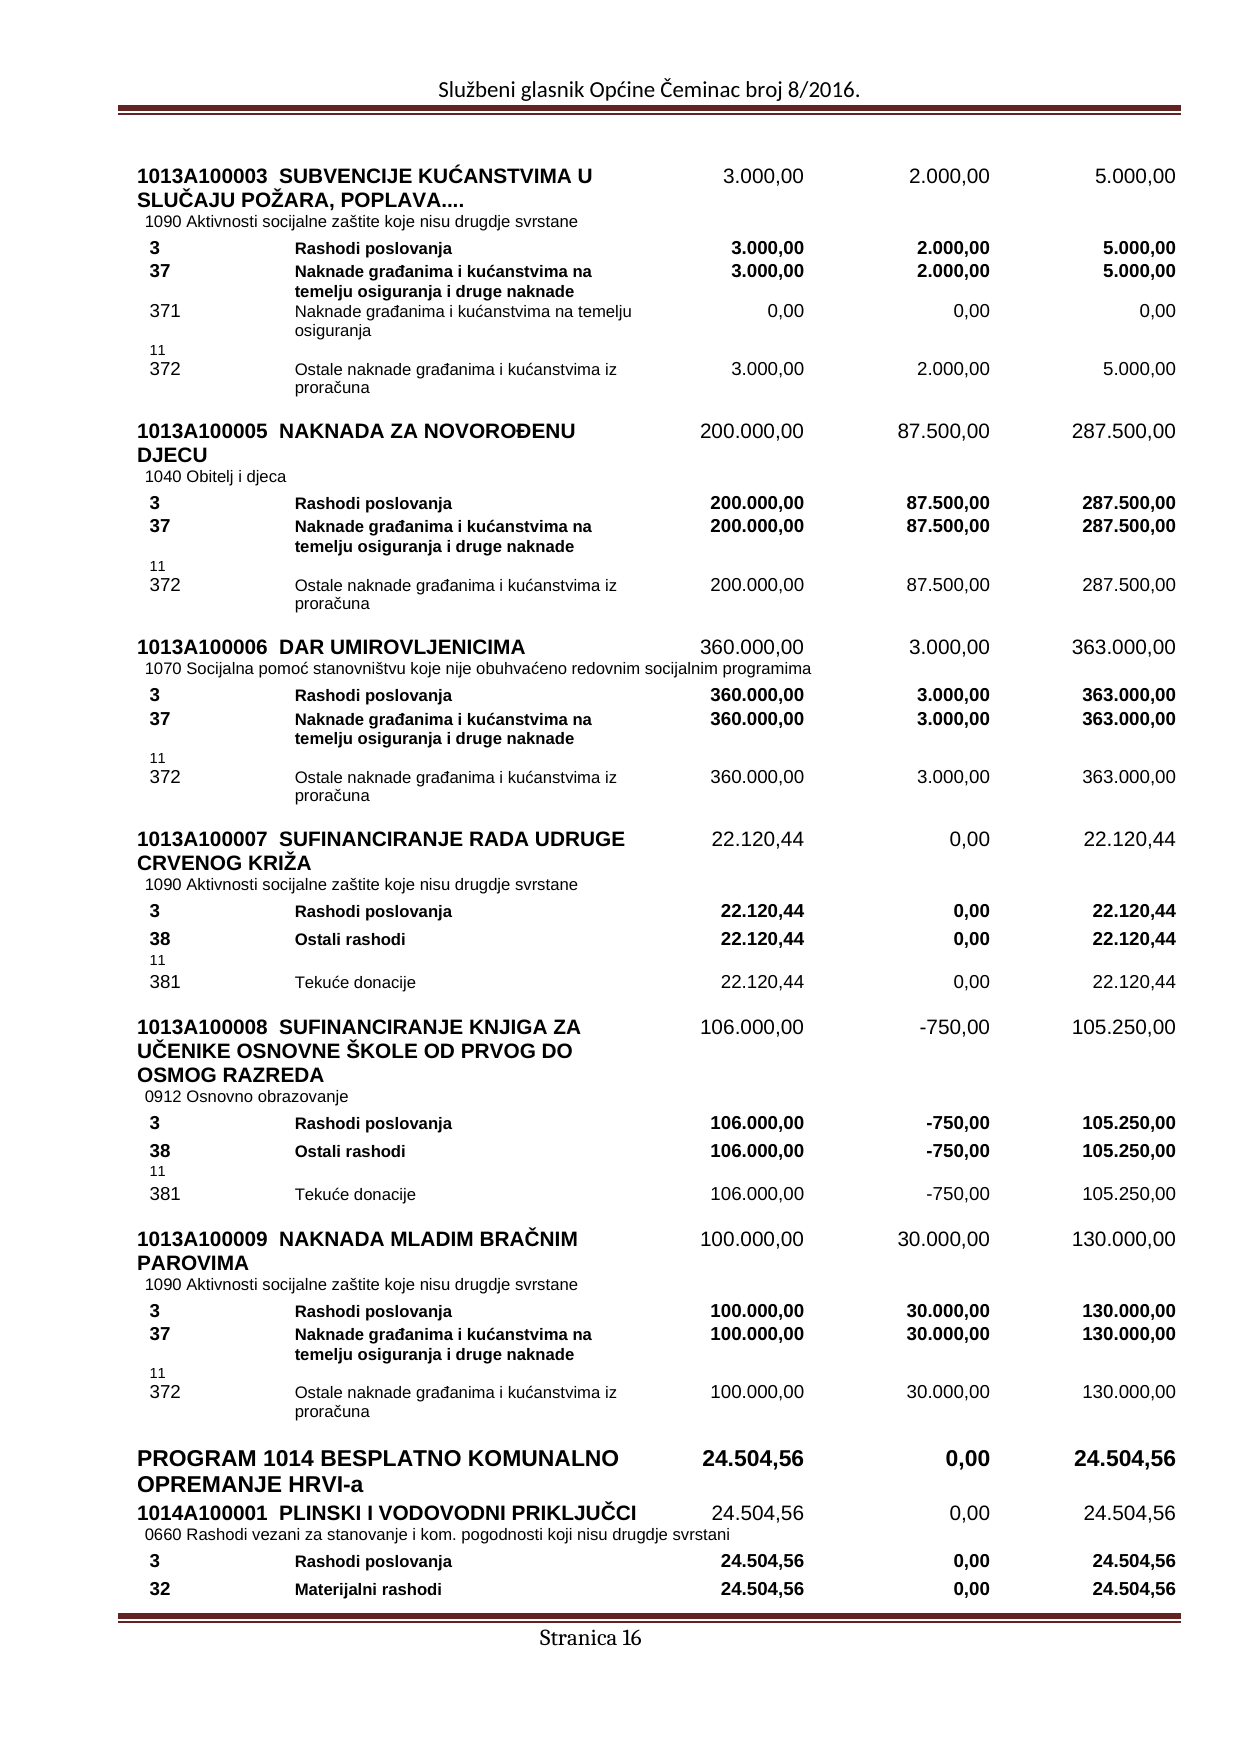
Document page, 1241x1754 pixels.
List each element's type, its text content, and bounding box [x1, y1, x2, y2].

text 37 Naknade građanima i kućanstvima na 200.000,00 87.500,00 287.500,00 [118, 517, 1181, 537]
text 1013A100007 SUFINANCIRANJE RADA UDRUGE 22.120,44 0,00 22.120,44 [118, 827, 1181, 851]
text 1013A100005 NAKNADA ZA NOVOROĐENU 200.000,00 87.500,00 287.500,00 [118, 419, 1181, 443]
text UČENIKE OSNOVNE ŠKOLE OD PRVOG DO [118, 1039, 1181, 1063]
text 11 [118, 558, 1181, 574]
text 1014A100001 PLINSKI I VODOVODNI PRIKLJUČCI 24.504,56 0,00 24.504,56 [118, 1501, 1181, 1525]
text OSMOG RAZREDA [118, 1063, 1181, 1087]
text 372 Ostale naknade građanima i kućanstvima iz 200.000,00 87.500,00 287.500,00 [118, 576, 1181, 595]
text proračuna [118, 787, 1181, 806]
text DJECU [118, 443, 1181, 467]
text PROGRAM 1014 BESPLATNO KOMUNALNO 24.504,56 0,00 24.504,56 [118, 1445, 1181, 1471]
text 1040 Obitelj i djeca [118, 467, 1181, 486]
text 11 [118, 1164, 1181, 1180]
text temelju osiguranja i druge naknade [118, 537, 1181, 556]
text temelju osiguranja i druge naknade [118, 729, 1181, 748]
text 372 Ostale naknade građanima i kućanstvima iz 360.000,00 3.000,00 363.000,00 [118, 768, 1181, 787]
text 11 [118, 952, 1181, 968]
text 32 Materijalni rashodi 24.504,56 0,00 24.504,56 [118, 1575, 1181, 1600]
text 3 Rashodi poslovanja 106.000,00 -750,00 105.250,00 [118, 1109, 1181, 1134]
text 372 Ostale naknade građanima i kućanstvima iz 100.000,00 30.000,00 130.000,00 [118, 1384, 1181, 1403]
text SLUČAJU POŽARA, POPLAVA.... [118, 188, 1181, 212]
text temelju osiguranja i druge naknade [118, 282, 1181, 301]
text PAROVIMA [118, 1251, 1181, 1275]
text 1090 Aktivnosti socijalne zaštite koje nisu drugdje svrstane [118, 875, 1181, 894]
text 1013A100009 NAKNADA MLADIM BRAČNIM 100.000,00 30.000,00 130.000,00 [118, 1227, 1181, 1251]
text 381 Tekuće donacije 106.000,00 -750,00 105.250,00 [118, 1182, 1181, 1205]
text 381 Tekuće donacije 22.120,44 0,00 22.120,44 [118, 970, 1181, 993]
text 37 Naknade građanima i kućanstvima na 360.000,00 3.000,00 363.000,00 [118, 709, 1181, 729]
text proračuna [118, 595, 1181, 613]
text temelju osiguranja i druge naknade [118, 1345, 1181, 1364]
text 3 Rashodi poslovanja 200.000,00 87.500,00 287.500,00 [118, 489, 1181, 514]
text 3 Rashodi poslovanja 100.000,00 30.000,00 130.000,00 [118, 1297, 1181, 1322]
text 38 Ostali rashodi 106.000,00 -750,00 105.250,00 [118, 1137, 1181, 1162]
text 11 [118, 750, 1181, 766]
text 1070 Socijalna pomoć stanovništvu koje nije obuhvaćeno redovnim socijalnim programima [118, 659, 1181, 678]
text 11 [118, 1366, 1181, 1382]
text 3 Rashodi poslovanja 24.504,56 0,00 24.504,56 [118, 1547, 1181, 1572]
text 3 Rashodi poslovanja 3.000,00 2.000,00 5.000,00 [118, 234, 1181, 259]
text 1013A100008 SUFINANCIRANJE KNJIGA ZA 106.000,00 -750,00 105.250,00 [118, 1015, 1181, 1039]
text 37 Naknade građanima i kućanstvima na 100.000,00 30.000,00 130.000,00 [118, 1325, 1181, 1345]
text 3 Rashodi poslovanja 22.120,44 0,00 22.120,44 [118, 897, 1181, 922]
text 1013A100006 DAR UMIROVLJENICIMA 360.000,00 3.000,00 363.000,00 [118, 635, 1181, 659]
text proračuna [118, 1403, 1181, 1421]
text 0660 Rashodi vezani za stanovanje i kom. pogodnosti koji nisu drugdje svrstani [118, 1525, 1181, 1544]
text 3 Rashodi poslovanja 360.000,00 3.000,00 363.000,00 [118, 681, 1181, 706]
text 11 [118, 342, 1181, 358]
text CRVENOG KRIŽA [118, 851, 1181, 875]
text 1090 Aktivnosti socijalne zaštite koje nisu drugdje svrstane [118, 212, 1181, 231]
text osiguranja [118, 322, 1181, 340]
text 38 Ostali rashodi 22.120,44 0,00 22.120,44 [118, 925, 1181, 950]
text 372 Ostale naknade građanima i kućanstvima iz 3.000,00 2.000,00 5.000,00 [118, 360, 1181, 379]
text 1090 Aktivnosti socijalne zaštite koje nisu drugdje svrstane [118, 1275, 1181, 1294]
text 371 Naknade građanima i kućanstvima na temelju 0,00 0,00 0,00 [118, 303, 1181, 322]
text OPREMANJE HRVI-a [118, 1471, 1181, 1498]
text proračuna [118, 379, 1181, 397]
text 0912 Osnovno obrazovanje [118, 1087, 1181, 1106]
text 37 Naknade građanima i kućanstvima na 3.000,00 2.000,00 5.000,00 [118, 262, 1181, 282]
text 1013A100003 SUBVENCIJE KUĆANSTVIMA U 3.000,00 2.000,00 5.000,00 [118, 164, 1181, 188]
